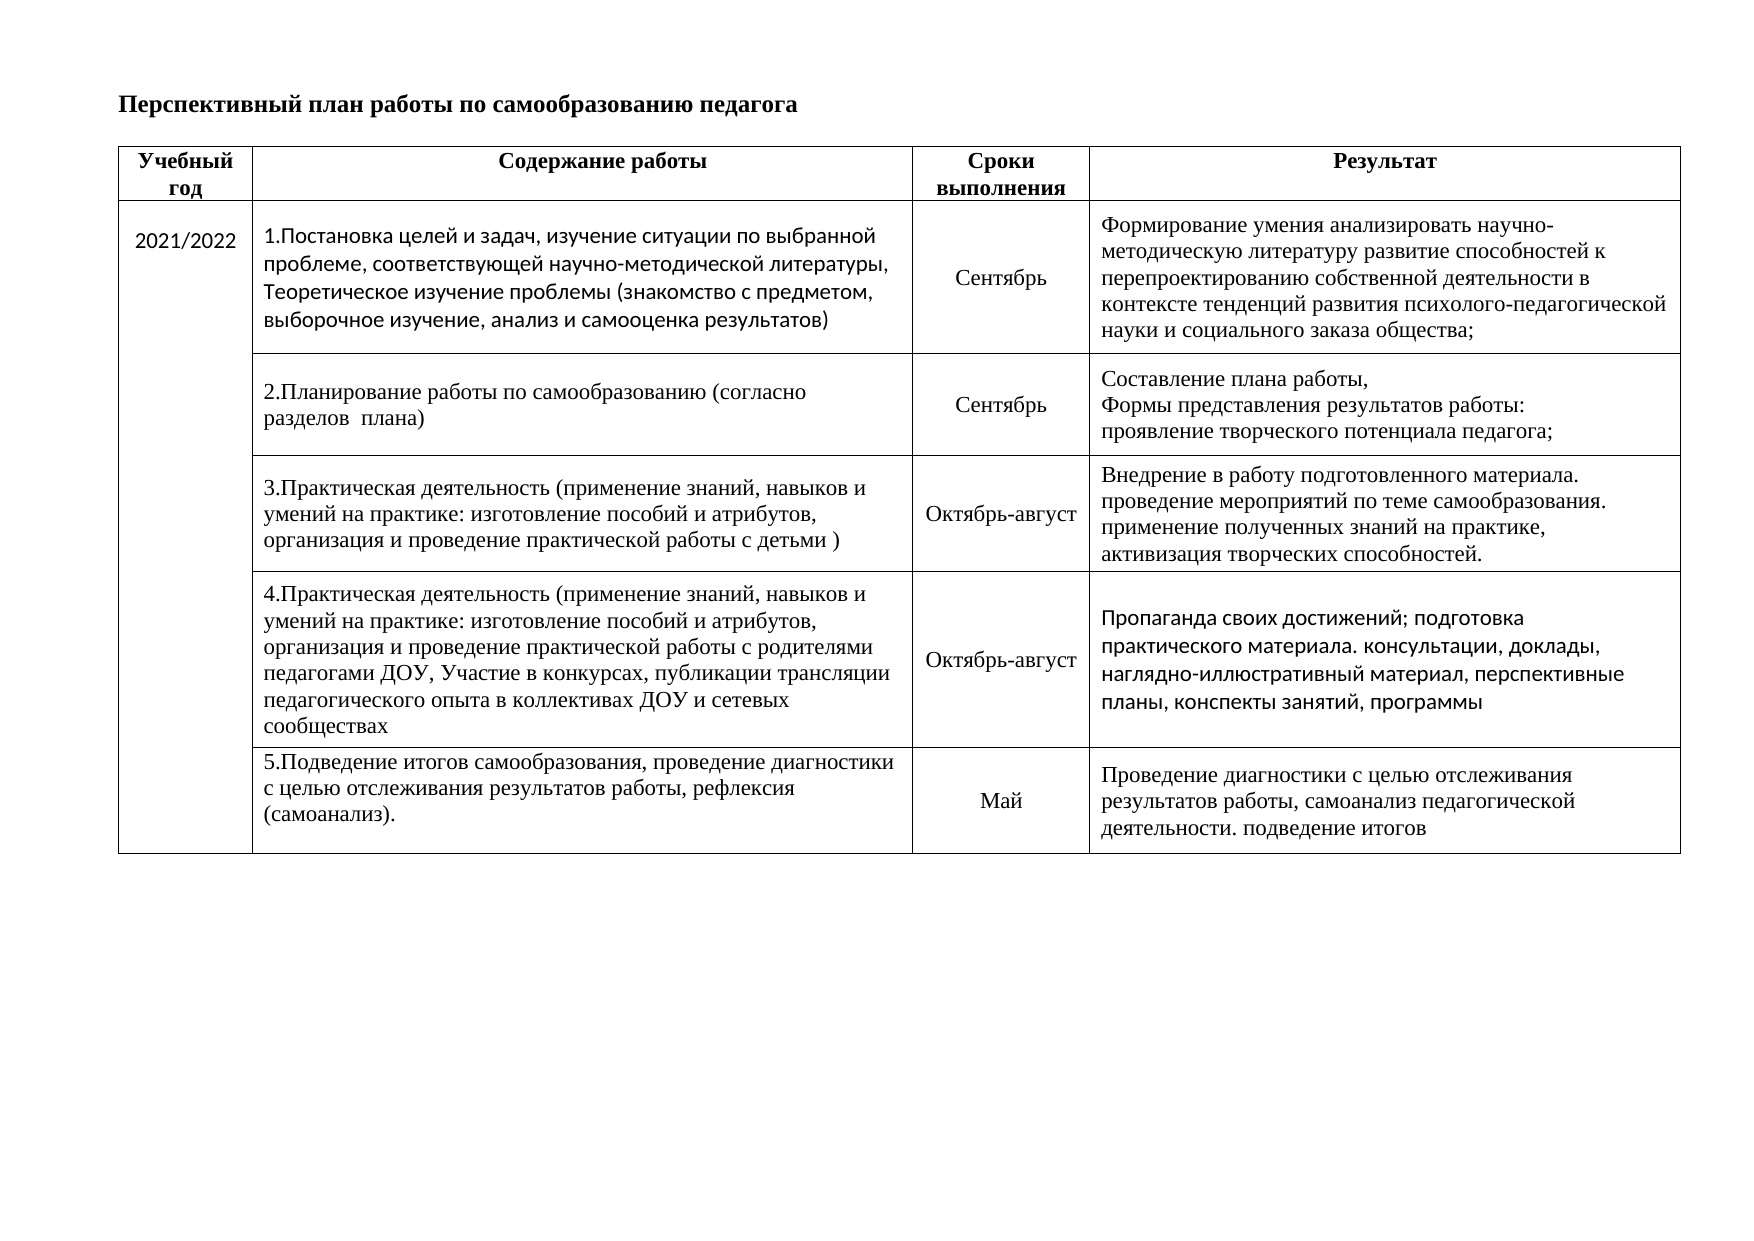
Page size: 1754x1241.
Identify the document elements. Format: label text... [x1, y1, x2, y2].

table_cell Внедрение в работу подготовленного материала. проведение мероприятий по теме самообразования. применение полученных знаний на практике, активизация творческих способностей. [1090, 456, 1680, 571]
table_cell Октябрь-август [913, 456, 1089, 571]
table_cell Проведение диагностики с целью отслеживания результатов работы, самоанализ педагогической деятельности. подведение итогов [1090, 748, 1680, 853]
table_cell Формирование умения анализировать научно-методическую литературу развитие способностей к перепроектированию собственной деятельности в контексте тенденций развития психолого-педагогической науки и социального заказа общества; [1090, 201, 1680, 353]
table_cell Составление плана работы, Формы представления результатов работы: проявление творческого потенциала педагога; [1090, 354, 1680, 454]
table_cell 2.Планирование работы по самообразованию (согласно разделов плана) [253, 354, 912, 454]
table_cell 1.Постановка целей и задач, изучение ситуации по выбранной проблеме, соответствующей научно-методической литературы, Теоретическое изучение проблемы (знакомство с предметом, выборочное изучение, анализ и самооценка результатов) [253, 201, 912, 353]
table_cell Сентябрь [913, 354, 1089, 454]
table_header Результат [1090, 147, 1680, 200]
table_header Учебный год [119, 147, 252, 200]
table_cell 3.Практическая деятельность (применение знаний, навыков и умений на практике: изготовление пособий и атрибутов, организация и проведение практической работы с детьми ) [253, 456, 912, 571]
table_cell Сентябрь [913, 201, 1089, 353]
table_header Содержание работы [253, 147, 912, 200]
table_cell 5.Подведение итогов самообразования, проведение диагностики с целью отслеживания результатов работы, рефлексия (самоанализ). [253, 748, 912, 853]
table_header Сроки выполнения [913, 147, 1089, 200]
table_cell 4.Практическая деятельность (применение знаний, навыков и умений на практике: изготовление пособий и атрибутов, организация и проведение практической работы с родителями педагогами ДОУ, Участие в конкурсах, публикации трансляции педагогического опыта в коллективах ДОУ и сетевых сообществах [253, 572, 912, 747]
text Перспективный план работы по самообразованию педагога [118, 89, 1665, 117]
table_cell Октябрь-август [913, 572, 1089, 747]
table_cell Май [913, 748, 1089, 853]
table_cell Пропаганда своих достижений; подготовка практического материала. консультации, доклады, наглядно-иллюстративный материал, перспективные планы, конспекты занятий, программы [1090, 572, 1680, 747]
table_cell 2021/2022 [119, 201, 252, 853]
